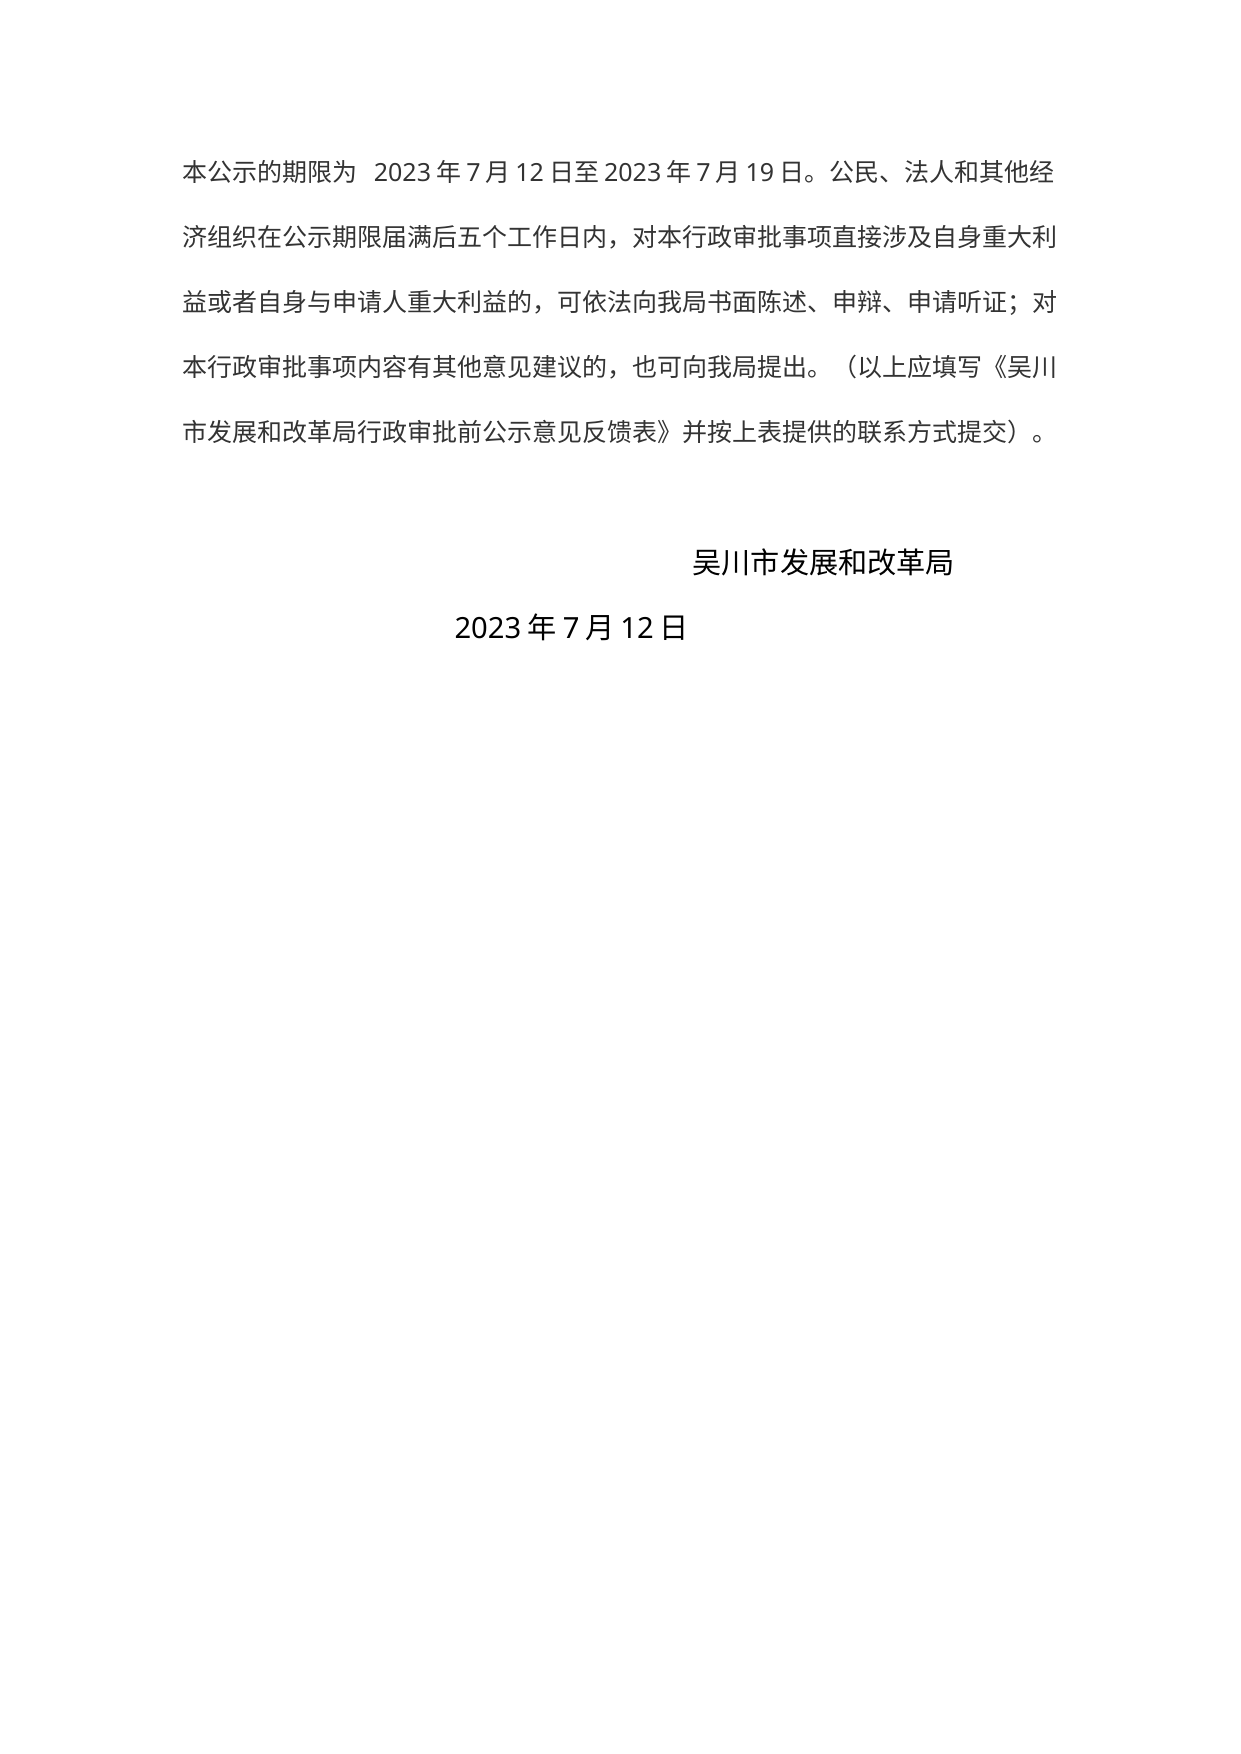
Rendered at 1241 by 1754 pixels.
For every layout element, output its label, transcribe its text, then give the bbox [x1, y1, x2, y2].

text 2023年7月12日 [182, 593, 1070, 658]
text 吴川市发展和改革局 [182, 528, 1070, 593]
text 本公示的期限为 2023年7月12日至2023年7月19日。公民、法人和其他经济组织在公示期限届满后五个工作日内，对本行政审批事项直接涉及自身重大利益或者自身与申请人重大利益的，可依法向我局书面陈述、申辩、申请听证；对本行政审批事项内容有其他意见建议的，也可向我局提出。（以上应填写《吴川市发展和改革局行政审批前公示意见反馈表》并按上表提供的联系方式提交）。 [182, 138, 1070, 463]
